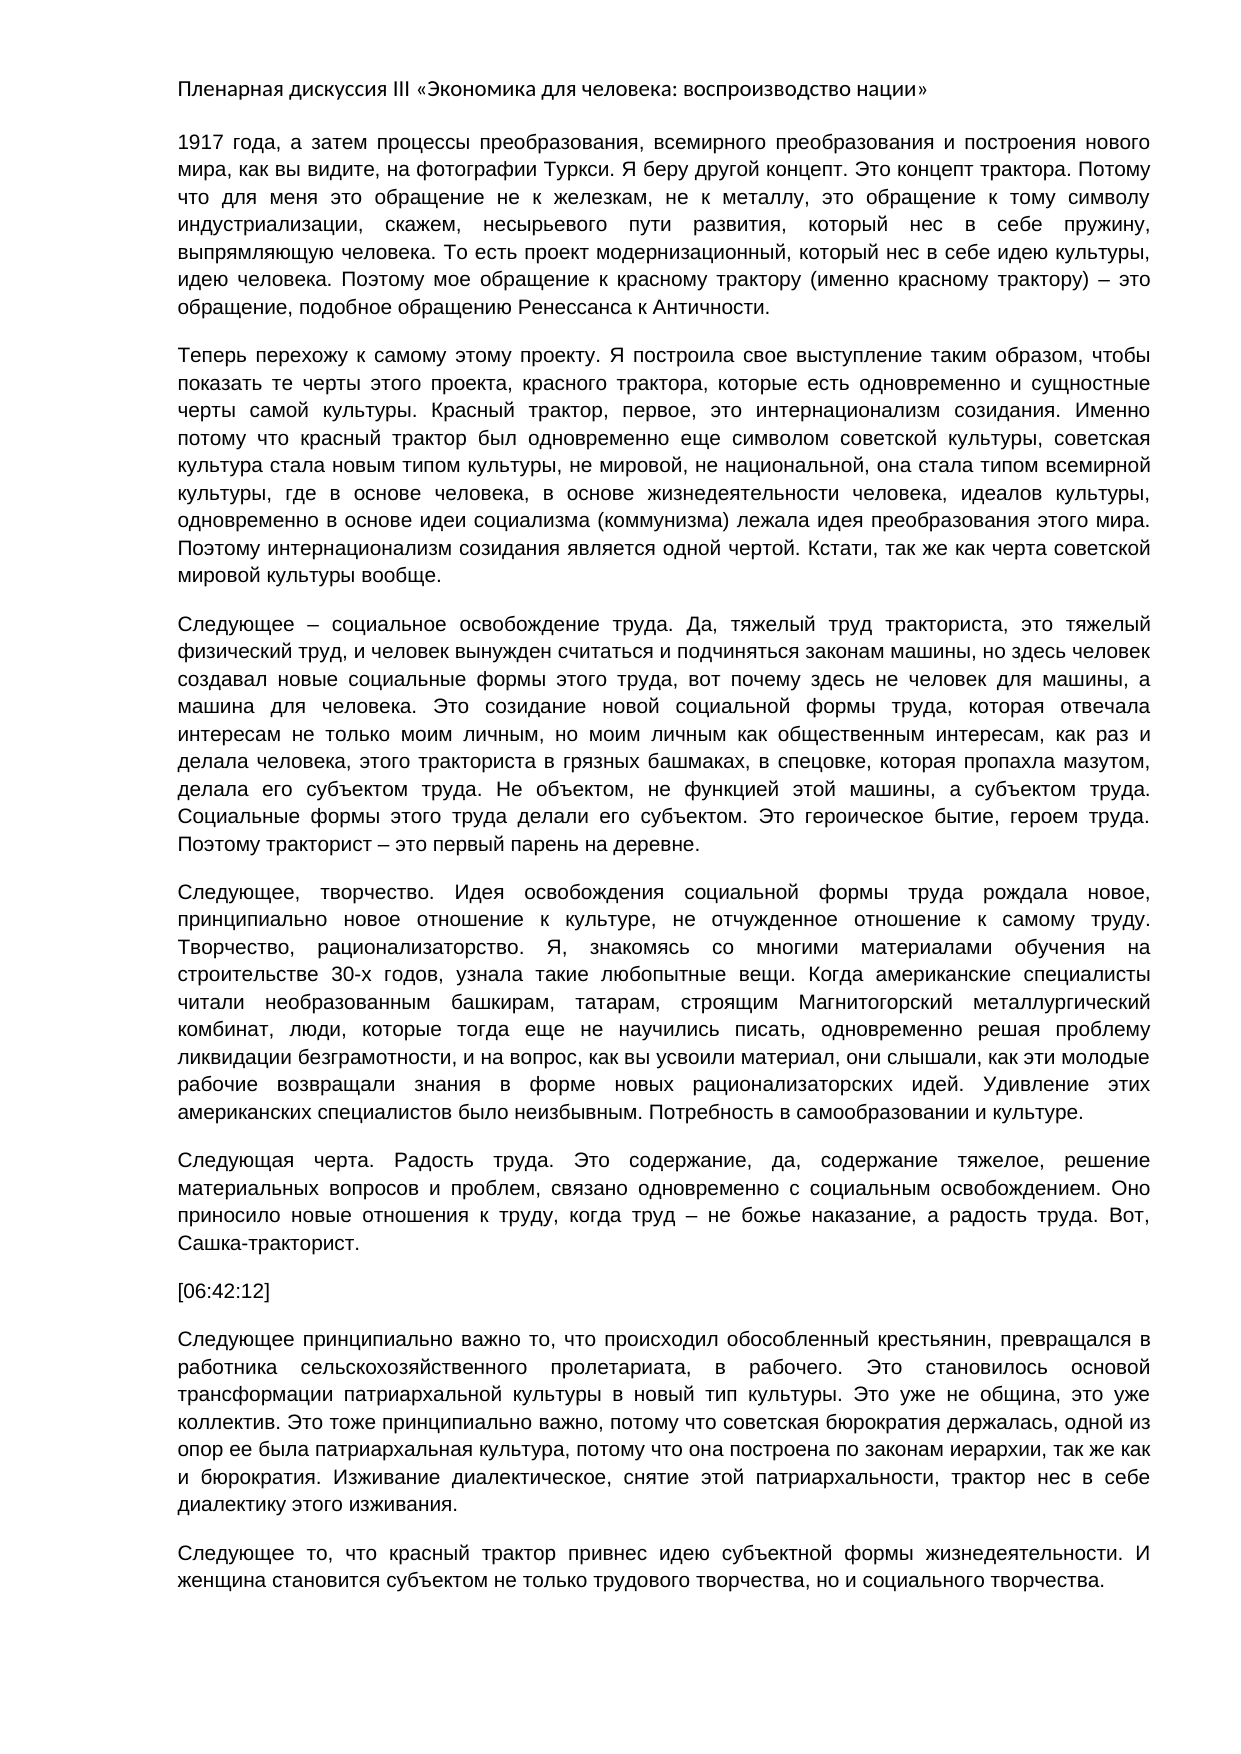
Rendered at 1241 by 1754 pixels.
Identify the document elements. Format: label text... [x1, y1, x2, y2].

text Следующее то, что красный трактор привнес идею субъектной формы жизнедеятельности. И женщина становится субъектом не только трудового творчества, но и социального творчества. [177, 1541, 1152, 1592]
text [06:42:12] [177, 1279, 1152, 1303]
text Теперь перехожу к самому этому проекту. Я построила свое выступление таким образом, чтобы показать те черты этого проекта, красного трактора, которые есть одновременно и сущностные черты самой культуры. Красный трактор, первое, это интернационализм созидания. Именно потому что красный трактор был одновременно еще символом советской культуры, советская культура стала новым типом культуры, не мировой, не национальной, она стала типом всемирной культуры, где в основе человека, в основе жизнедеятельности человека, идеалов культуры, одновременно в основе идеи социализма (коммунизма) лежала идея преобразования этого мира. Поэтому интернационализм созидания является одной чертой. Кстати, так же как черта советской мировой культуры вообще. [177, 343, 1152, 587]
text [177, 130, 1152, 319]
text Следующее, творчество. Идея освобождения социальной формы труда рождала новое, принципиально новое отношение к культуре, не отчужденное отношение к самому труду. Творчество, рационализаторство. Я, знакомясь со многими материалами обучения на строительстве 30-х годов, узнала такие любопытные вещи. Когда американские специалисты читали необразованным башкирам, татарам, строящим Магнитогорский металлургический комбинат, люди, которые тогда еще не научились писать, одновременно решая проблему ликвидации безграмотности, и на вопрос, как вы усвоили материал, они слышали, как эти молодые рабочие возвращали знания в форме новых рационализаторских идей. Удивление этих американских специалистов было неизбывным. Потребность в самообразовании и культуре. [177, 880, 1152, 1124]
text Следующая черта. Радость труда. Это содержание, да, содержание тяжелое, решение материальных вопросов и проблем, связано одновременно с социальным освобождением. Оно приносило новые отношения к труду, когда труд – не божье наказание, а радость труда. Вот, Сашка-тракторист. [177, 1148, 1152, 1254]
text Следующее принципиально важно то, что происходил обособленный крестьянин, превращался в работника сельскохозяйственного пролетариата, в рабочего. Это становилось основой трансформации патриархальной культуры в новый тип культуры. Это уже не община, это уже коллектив. Это тоже принципиально важно, потому что советская бюрократия держалась, одной из опор ее была патриархальная культура, потому что она построена по законам иерархии, так же как и бюрократия. Изживание диалектическое, снятие этой патриархальности, трактор нес в себе диалектику этого изживания. [177, 1327, 1152, 1516]
text Следующее – социальное освобождение труда. Да, тяжелый труд тракториста, это тяжелый физический труд, и человек вынужден считаться и подчиняться законам машины, но здесь человек создавал новые социальные формы этого труда, вот почему здесь не человек для машины, а машина для человека. Это созидание новой социальной формы труда, которая отвечала интересам не только моим личным, но моим личным как общественным интересам, как раз и делала человека, этого тракториста в грязных башмаках, в спецовке, которая пропахла мазутом, делала его субъектом труда. Не объектом, не функцией этой машины, а субъектом труда. Социальные формы этого труда делали его субъектом. Это героическое бытие, героем труда. Поэтому тракторист – это первый парень на деревне. [177, 611, 1152, 855]
